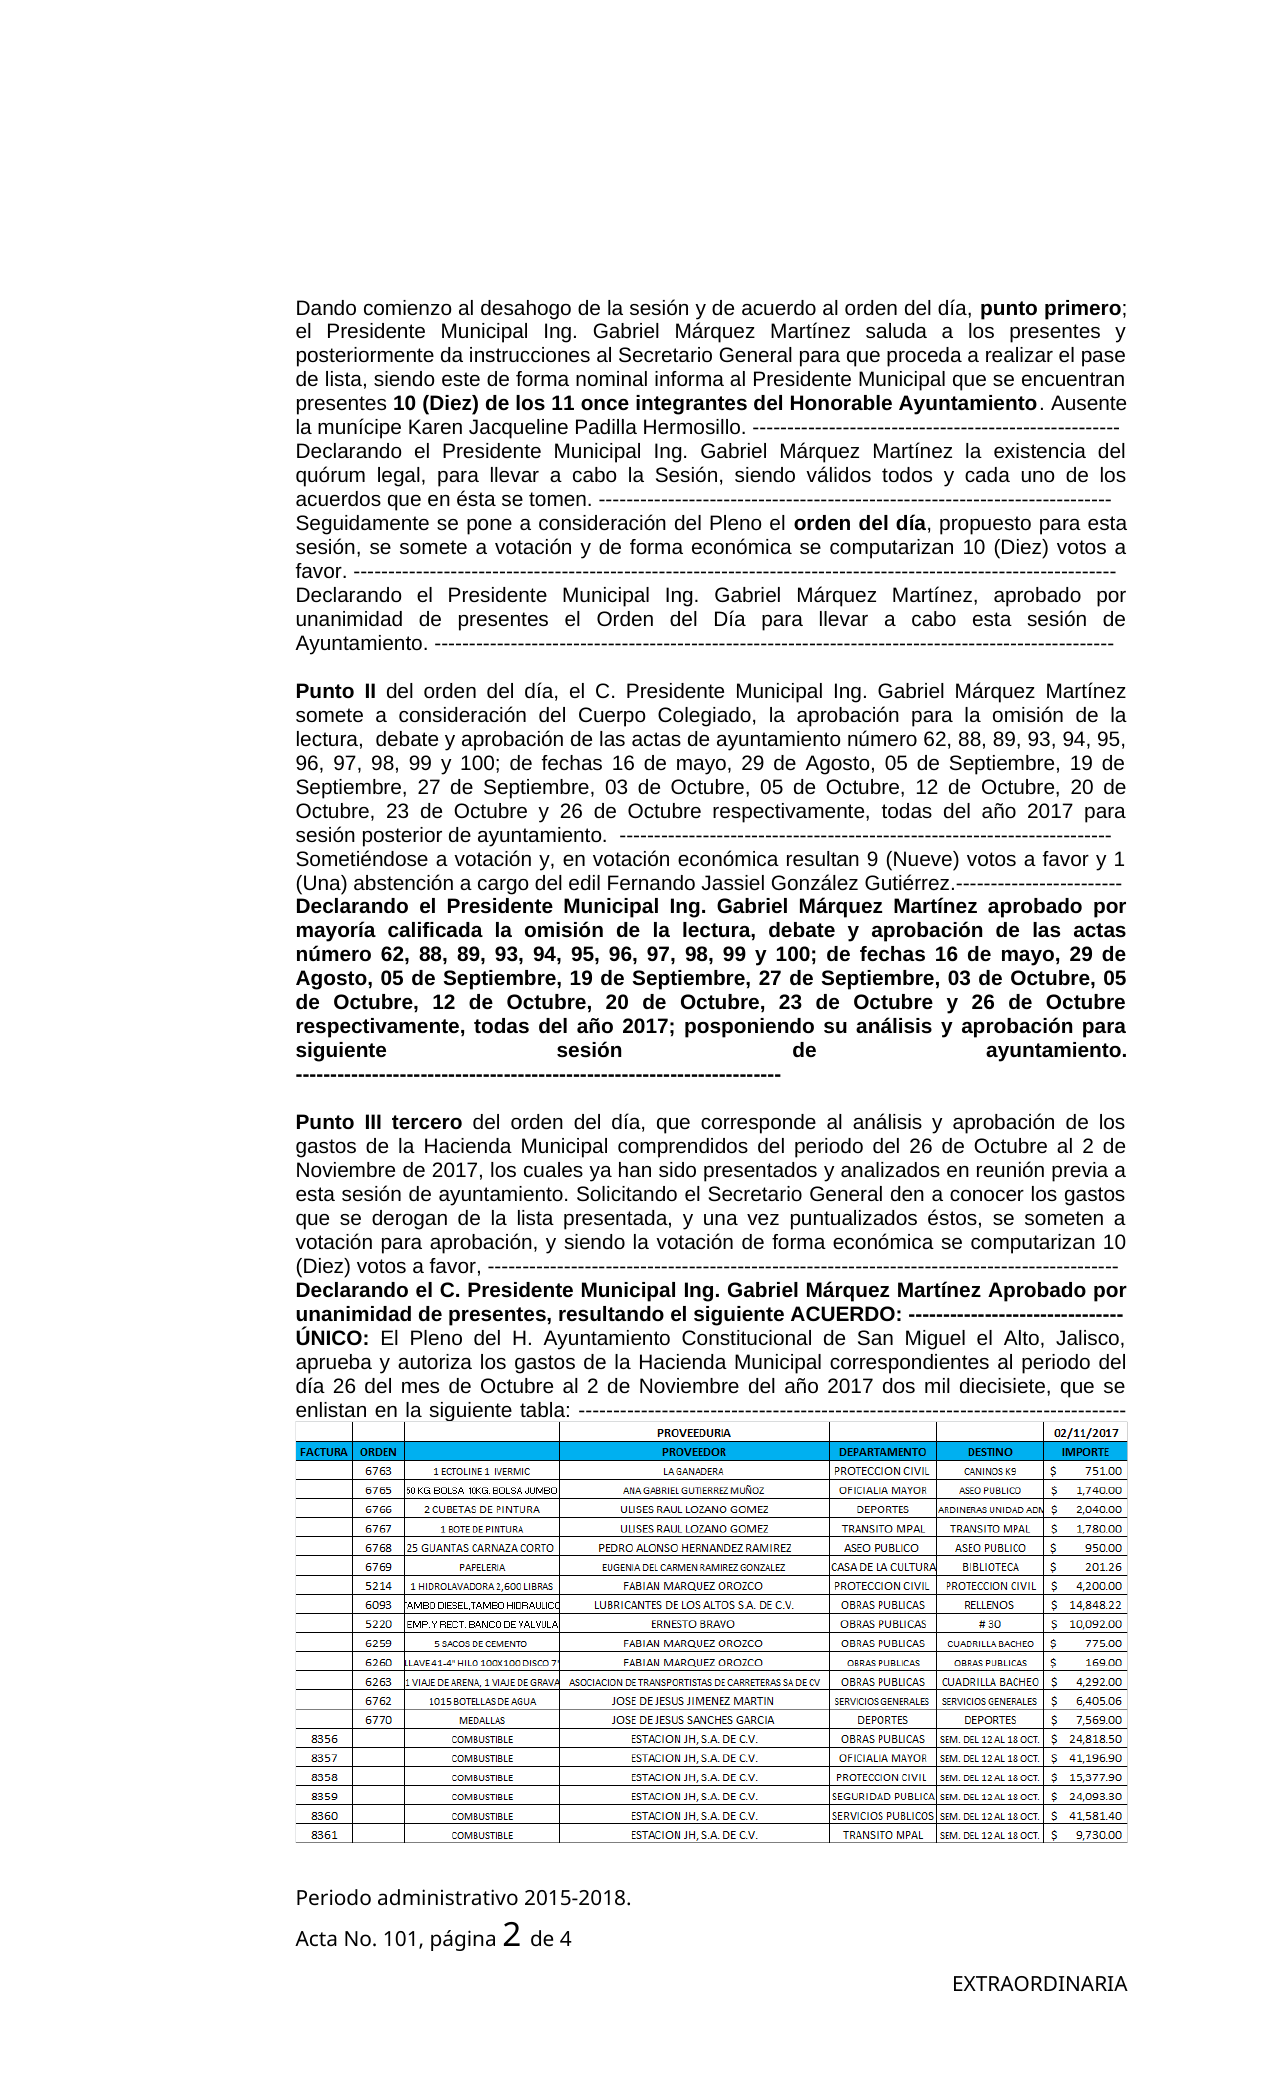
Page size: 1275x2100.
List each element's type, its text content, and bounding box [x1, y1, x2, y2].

picture [1063, 1449, 1071, 1455]
text Declarando el Presidente Municipal Ing. Gabriel Márquez Martínez la existencia del quórum legal, para llevar a cabo la Sesión, siendo válidos todos y cada uno de los acuerdos que en ésta se tomen. -------------------------------------------------------------------------- [295, 439, 1127, 511]
picture [295, 1461, 1128, 1843]
text ÚNICO: El Pleno del H. Ayuntamiento Constitucional de San Miguel el Alto, Jalisco, aprueba y autoriza los gastos de la Hacienda Municipal correspondientes al periodo del día 26 del mes de Octubre al 2 de Noviembre del año 2017 dos mil diecisiete, que se enlistan en la siguiente tabla: ------------------------------------------------------------------------------- [295, 1326, 1127, 1421]
picture [295, 1421, 1128, 1441]
text Seguidamente se pone a consideración del Pleno el orden del día, propuesto para esta sesión, se somete a votación y de forma económica se computarizan 10 (Diez) votos a favor. -------------------------------------------------------------------------------------------------------------- [295, 511, 1127, 583]
text Declarando el C. Presidente Municipal Ing. Gabriel Márquez Martínez Aprobado por unanimidad de presentes, resultando el siguiente ACUERDO: ------------------------------- [295, 1278, 1127, 1326]
text Dando comienzo al desahogo de la sesión y de acuerdo al orden del día, punto primero; el Presidente Municipal Ing. Gabriel Márquez Martínez saluda a los presentes y posteriormente da instrucciones al Secretario General para que proceda a realizar el pase de lista, siendo este de forma nominal informa al Presidente Municipal que se encuentran presentes 10 (Diez) de los 11 once integrantes del Honorable Ayuntamiento. Ausente la munícipe Karen Jacqueline Padilla Hermosillo. ----------------------------------------------------- [295, 295, 1127, 439]
text Declarando el Presidente Municipal Ing. Gabriel Márquez Martínez, aprobado por unanimidad de presentes el Orden del Día para llevar a cabo esta sesión de Ayuntamiento. -------------------------------------------------------------------------------------------------- [295, 583, 1127, 655]
text Sometiéndose a votación y, en votación económica resultan 9 (Nueve) votos a favor y 1 (Una) abstención a cargo del edil Fernando Jassiel González Gutiérrez.------------------------ [295, 846, 1127, 894]
text Declarando el Presidente Municipal Ing. Gabriel Márquez Martínez aprobado por mayoría calificada la omisión de la lectura, debate y aprobación de las actas número 62, 88, 89, 93, 94, 95, 96, 97, 98, 99 y 100; de fechas 16 de mayo, 29 de Agosto, 05 de Septiembre, 19 de Septiembre, 27 de Septiembre, 03 de Octubre, 05 de Octubre, 12 de Octubre, 20 de Octubre, 23 de Octubre y 26 de Octubre respectivamente, todas del año 2017; posponiendo su análisis y aprobación para siguiente sesión de ayuntamiento. ---------------------------------------------------------------------- [295, 894, 1127, 1086]
text Punto II del orden del día, el C. Presidente Municipal Ing. Gabriel Márquez Martínez somete a consideración del Cuerpo Colegiado, la aprobación para la omisión de la lectura, debate y aprobación de las actas de ayuntamiento número 62, 88, 89, 93, 94, 95, 96, 97, 98, 99 y 100; de fechas 16 de mayo, 29 de Agosto, 05 de Septiembre, 19 de Septiembre, 27 de Septiembre, 03 de Octubre, 05 de Octubre, 12 de Octubre, 20 de Octubre, 23 de Octubre y 26 de Octubre respectivamente, todas del año 2017 para sesión posterior de ayuntamiento. ----------------------------------------------------------------------- [295, 679, 1127, 846]
text Punto III tercero del orden del día, que corresponde al análisis y aprobación de los gastos de la Hacienda Municipal comprendidos del periodo del 26 de Octubre al 2 de Noviembre de 2017, los cuales ya han sido presentados y analizados en reunión previa a esta sesión de ayuntamiento. Solicitando el Secretario General den a conocer los gastos que se derogan de la lista presentada, y una vez puntualizados éstos, se someten a votación para aprobación, y siendo la votación de forma económica se computarizan 10 (Diez) votos a favor, ------------------------------------------------------------------------------------------- [295, 1110, 1127, 1278]
